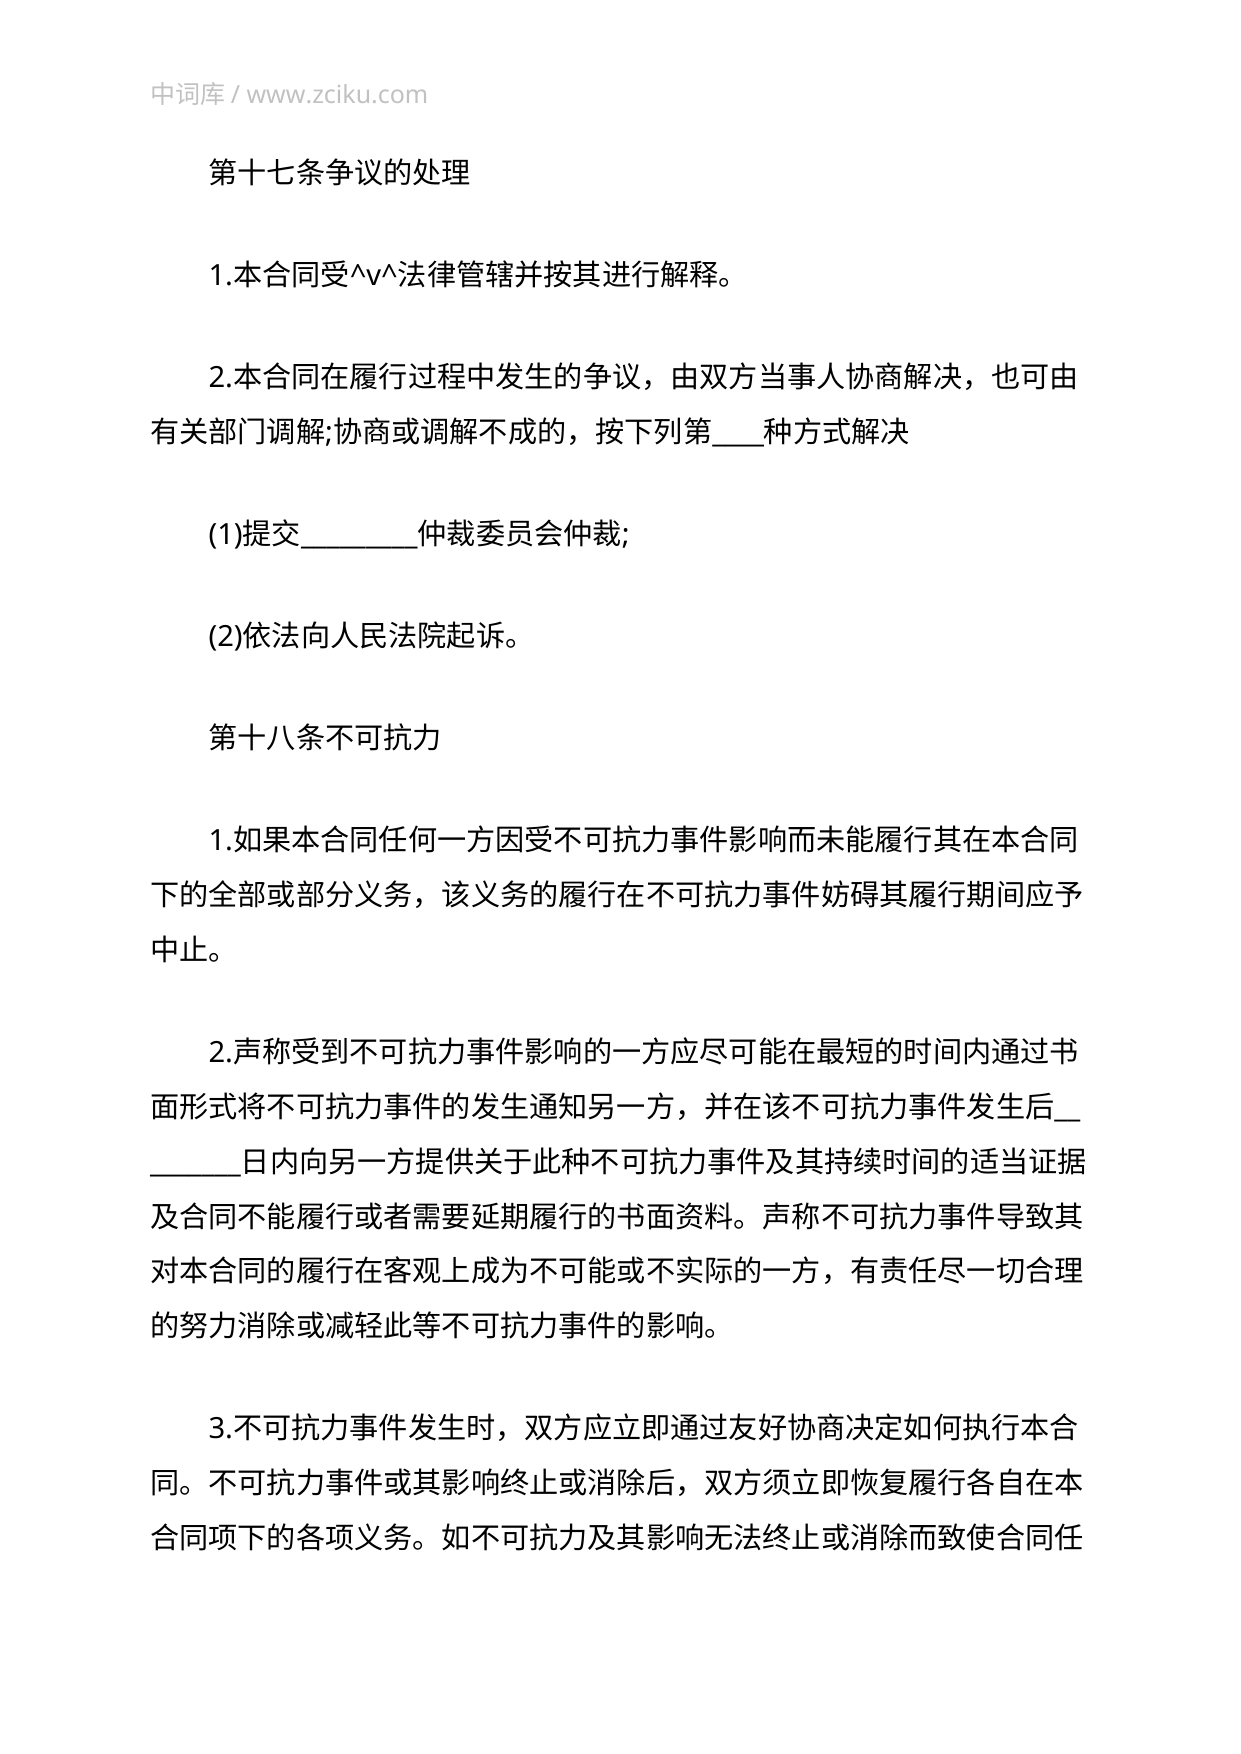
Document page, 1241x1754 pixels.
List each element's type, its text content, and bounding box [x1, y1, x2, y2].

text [150, 1405, 1090, 1557]
text 2.声称受到不可抗力事件影响的一方应尽可能在最短的时间内通过书面形式将不可抗力事件的发生通知另一方，并在该不可抗力事件发生后_________日内向另一方提供关于此种不可抗力事件及其持续时间的适当证据及合同不能履行或者需要延期履行的书面资料。声称不可抗力事件导致其对本合同的履行在客观上成为不可能或不实际的一方，有责任尽一切合理的努力消除或减轻此等不可抗力事件的影响。 [150, 1028, 1090, 1345]
text 2.本合同在履行过程中发生的争议，由双方当事人协商解决，也可由有关部门调解;协商或调解不成的，按下列第____种方式解决 [150, 354, 1090, 451]
text (1)提交_________仲裁委员会仲裁; [150, 511, 1090, 553]
text (2)依法向人民法院起诉。 [150, 613, 1090, 655]
text 1.如果本合同任何一方因受不可抗力事件影响而未能履行其在本合同下的全部或部分义务，该义务的履行在不可抗力事件妨碍其履行期间应予中止。 [150, 816, 1090, 969]
text 第十七条争议的处理 [150, 150, 1090, 192]
text 1.本合同受^v^法律管辖并按其进行解释。 [150, 252, 1090, 294]
text 第十八条不可抗力 [150, 715, 1090, 757]
